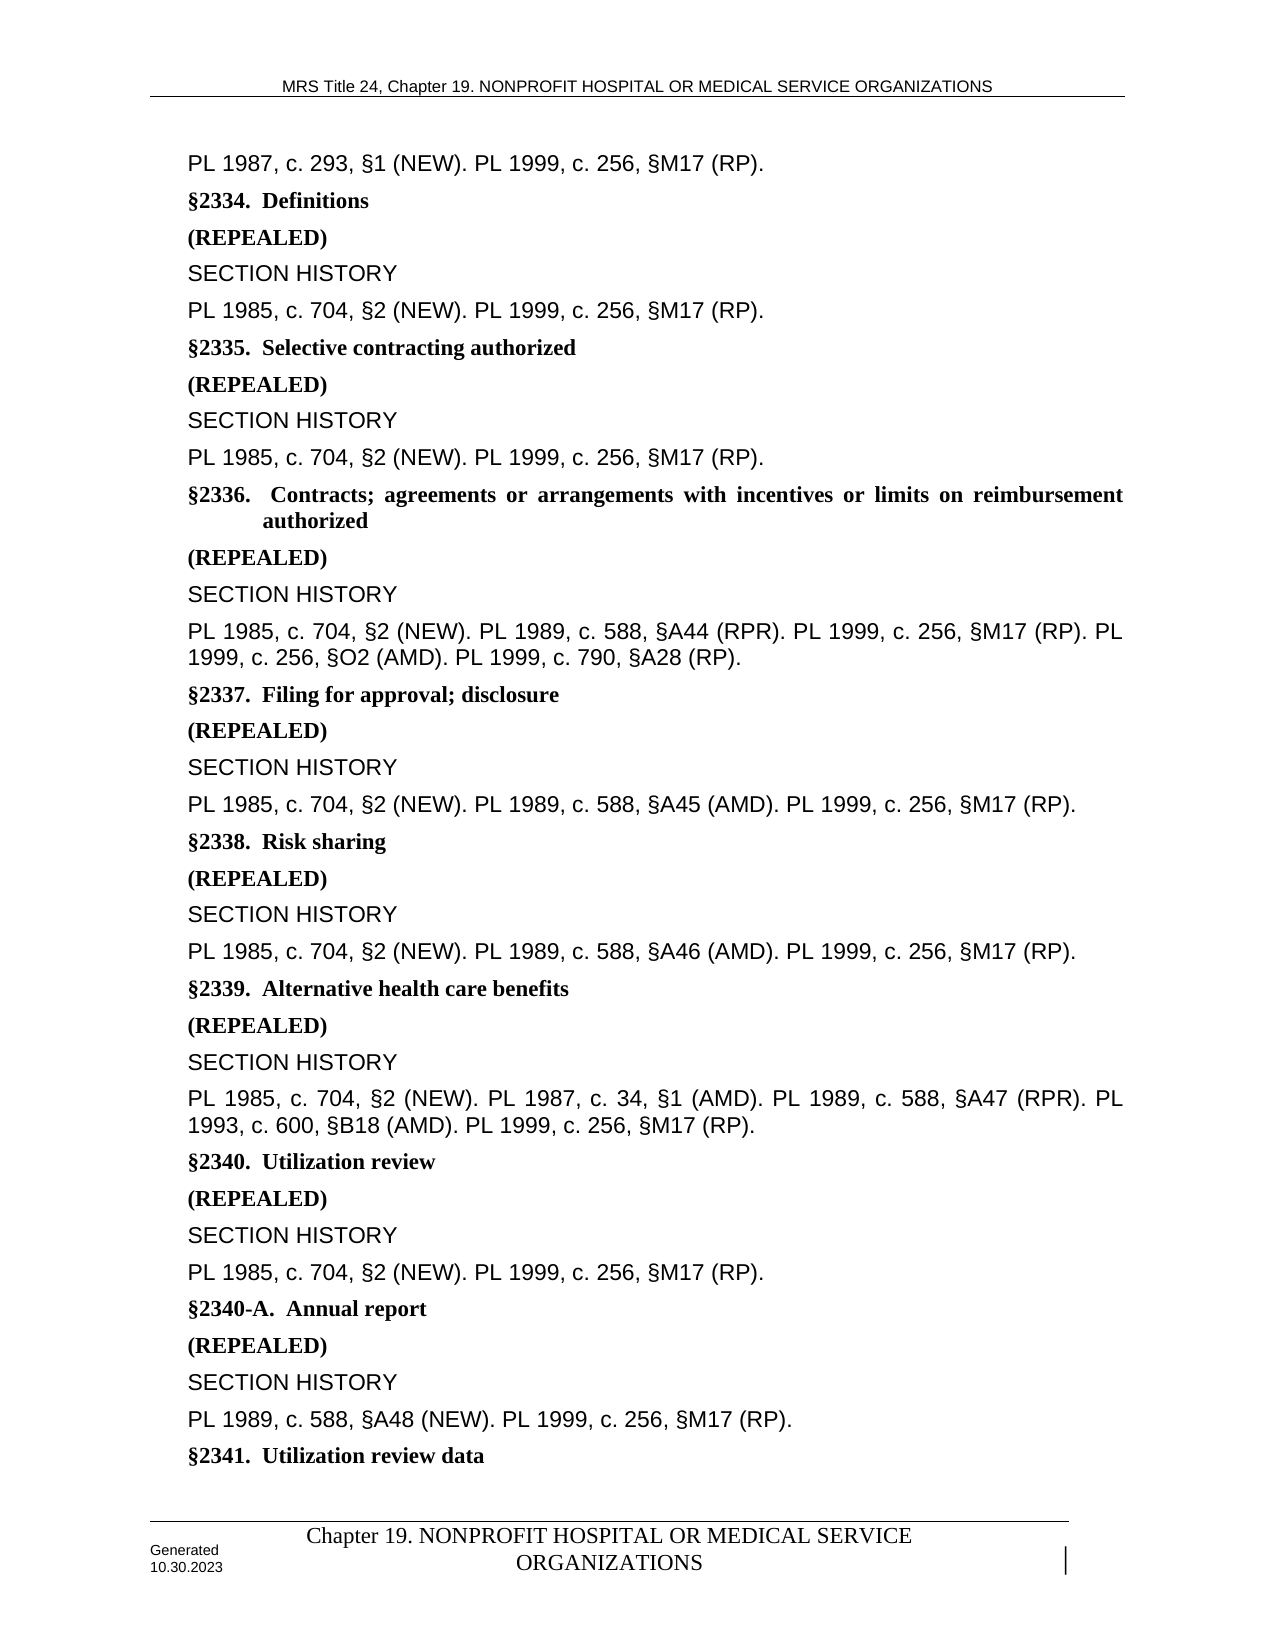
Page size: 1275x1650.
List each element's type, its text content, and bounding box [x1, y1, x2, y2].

text SECTION HISTORY [187, 754, 1125, 781]
text (REPEALED) [187, 1185, 1125, 1211]
text SECTION HISTORY [187, 260, 1125, 287]
text SECTION HISTORY [187, 1048, 1125, 1075]
text §2340. Utilization review [187, 1148, 1125, 1175]
text (REPEALED) [187, 1012, 1125, 1038]
text PL 1985, c. 704, §2 (NEW). PL 1999, c. 256, §M17 (RP). [187, 1259, 1125, 1285]
text (REPEALED) [187, 717, 1125, 744]
text (REPEALED) [187, 864, 1125, 891]
text SECTION HISTORY [187, 1369, 1125, 1395]
text §2336. Contracts; agreements or arrangements with incentives or limits on reimbursement authorized [187, 481, 1125, 534]
text §2341. Utilization review data [187, 1442, 1125, 1469]
text SECTION HISTORY [187, 901, 1125, 928]
text §2337. Filing for approval; disclosure [187, 681, 1125, 707]
text SECTION HISTORY [187, 407, 1125, 434]
text §2339. Alternative health care benefits [187, 975, 1125, 1001]
text (REPEALED) [187, 544, 1125, 570]
text PL 1989, c. 588, §A48 (NEW). PL 1999, c. 256, §M17 (RP). [187, 1406, 1125, 1432]
text PL 1985, c. 704, §2 (NEW). PL 1999, c. 256, §M17 (RP). [187, 297, 1125, 323]
text §2334. Definitions [187, 187, 1125, 213]
text (REPEALED) [187, 223, 1125, 250]
text PL 1985, c. 704, §2 (NEW). PL 1989, c. 588, §A45 (AMD). PL 1999, c. 256, §M17 (RP). [187, 791, 1125, 817]
text PL 1985, c. 704, §2 (NEW). PL 1987, c. 34, §1 (AMD). PL 1989, c. 588, §A47 (RPR). PL 1993, c. 600, §B18 (AMD). PL 1999, c. 256, §M17 (RP). [187, 1085, 1125, 1138]
text PL 1985, c. 704, §2 (NEW). PL 1989, c. 588, §A46 (AMD). PL 1999, c. 256, §M17 (RP). [187, 938, 1125, 964]
text §2338. Risk sharing [187, 828, 1125, 854]
text (REPEALED) [187, 1332, 1125, 1358]
text SECTION HISTORY [187, 581, 1125, 607]
text §2340-A. Annual report [187, 1295, 1125, 1322]
text PL 1985, c. 704, §2 (NEW). PL 1989, c. 588, §A44 (RPR). PL 1999, c. 256, §M17 (RP). PL 1999, c. 256, §O2 (AMD). PL 1999, c. 790, §A28 (RP). [187, 618, 1125, 670]
text (REPEALED) [187, 371, 1125, 397]
text §2335. Selective contracting authorized [187, 334, 1125, 360]
text PL 1987, c. 293, §1 (NEW). PL 1999, c. 256, §M17 (RP). [187, 150, 1125, 176]
text PL 1985, c. 704, §2 (NEW). PL 1999, c. 256, §M17 (RP). [187, 444, 1125, 471]
text SECTION HISTORY [187, 1222, 1125, 1248]
